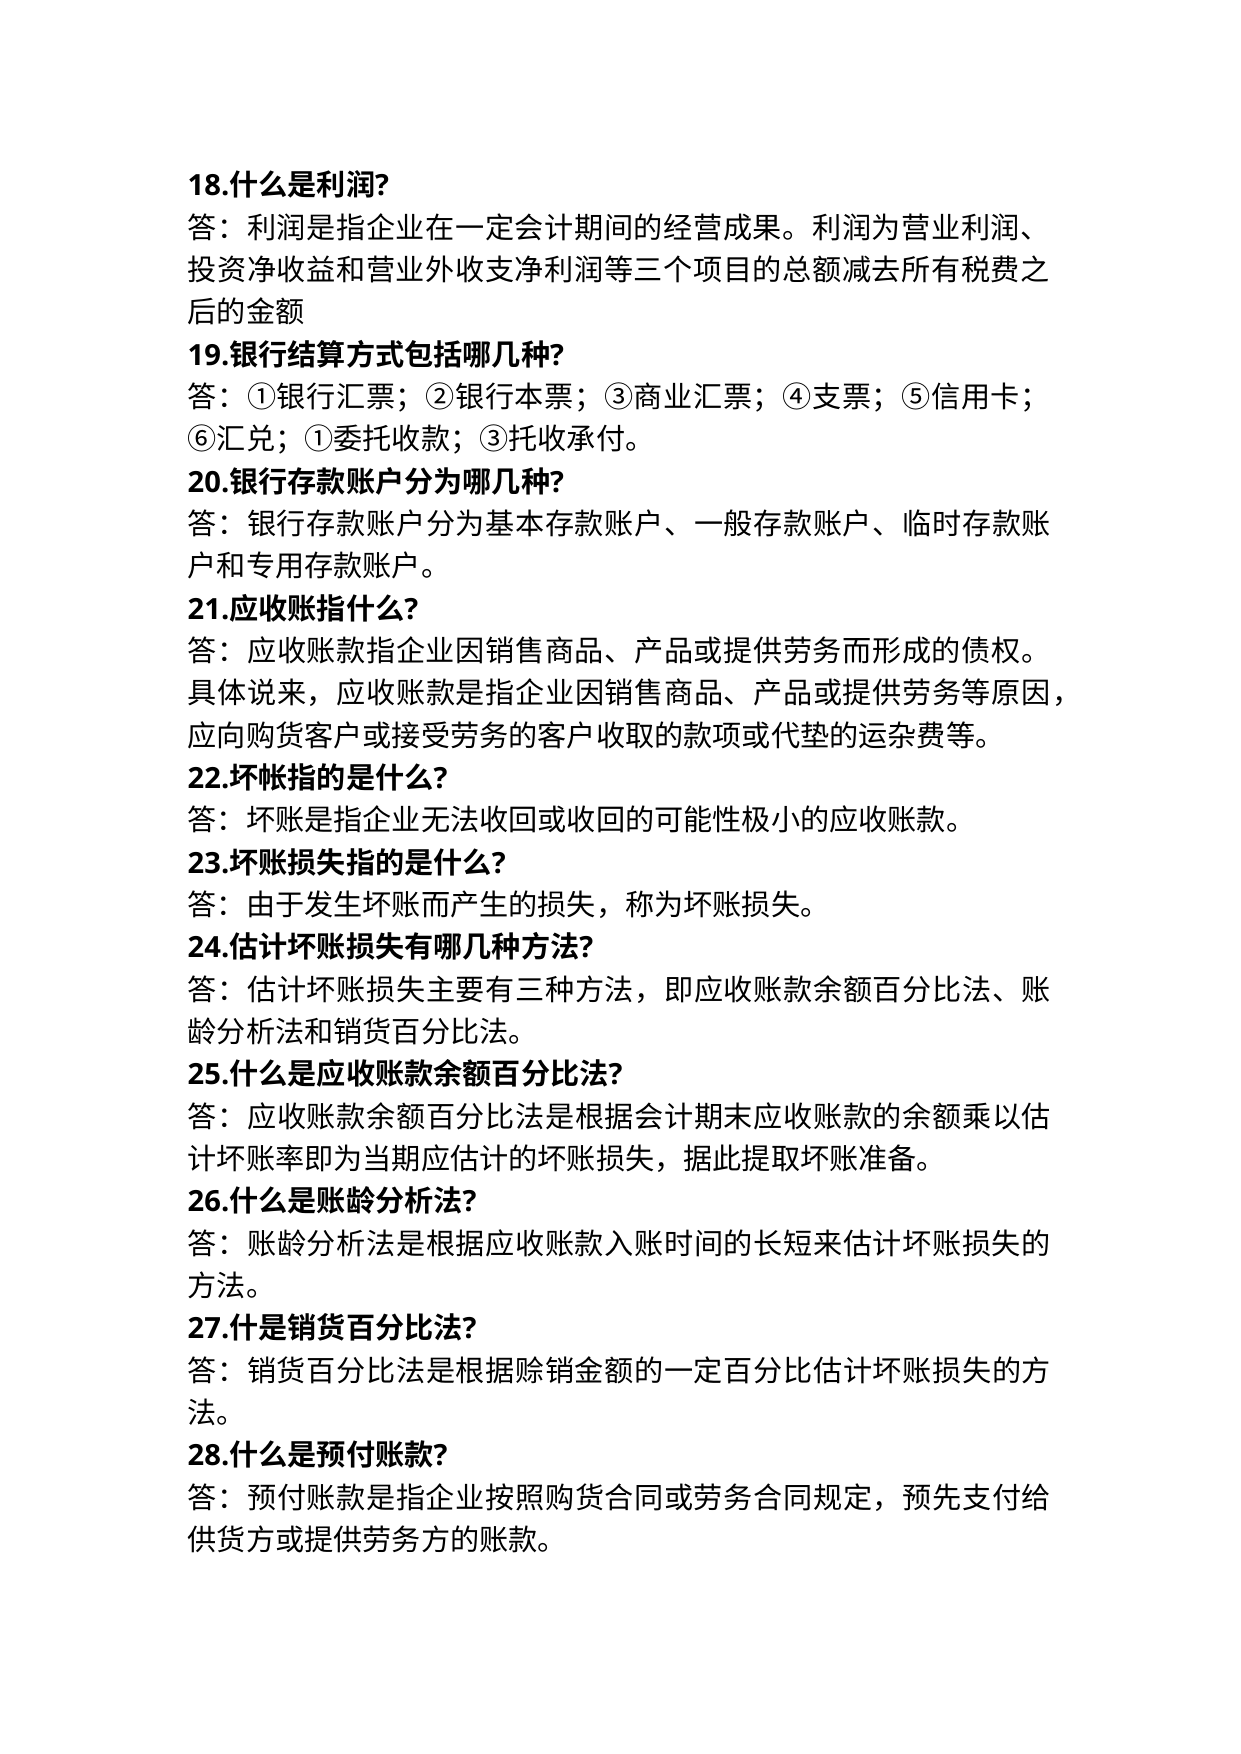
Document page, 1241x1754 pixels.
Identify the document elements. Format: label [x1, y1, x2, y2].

text [187, 162, 1053, 1559]
